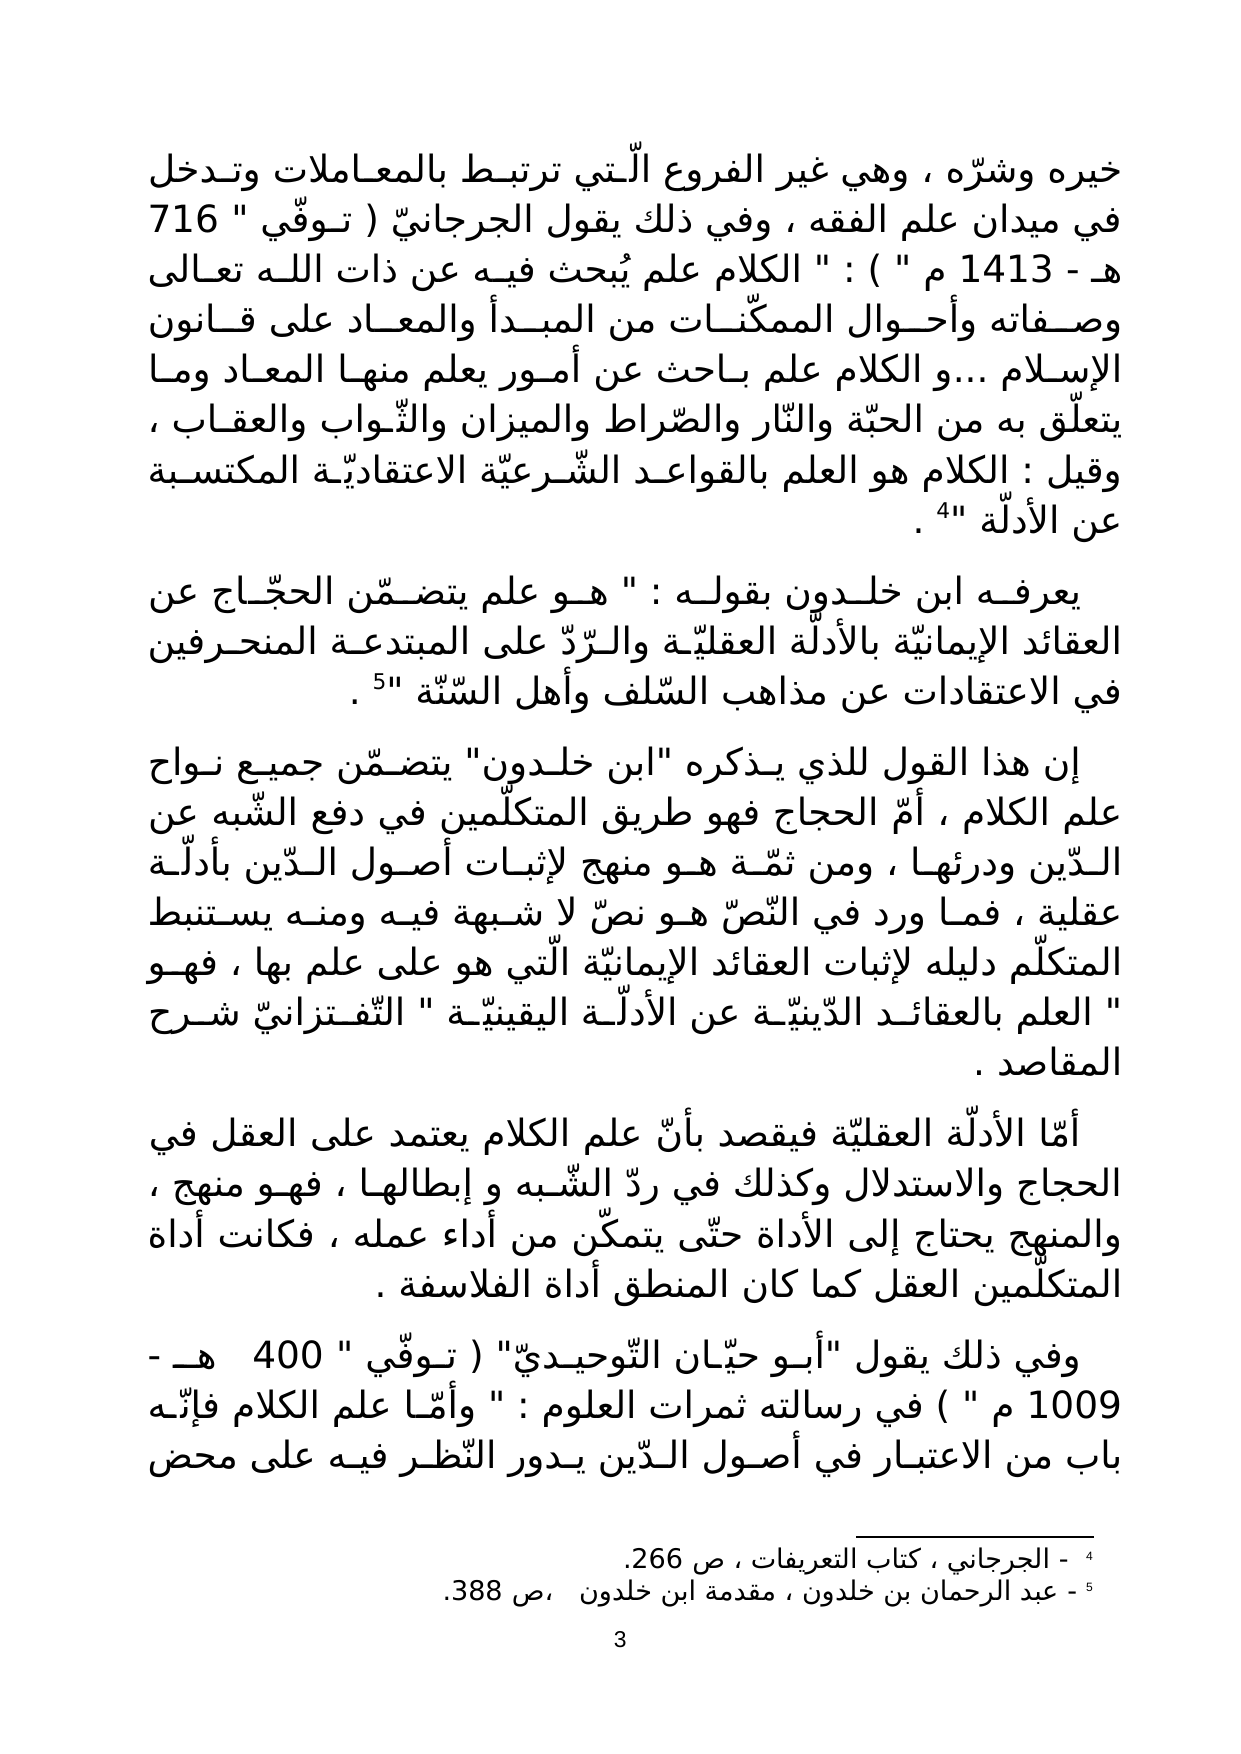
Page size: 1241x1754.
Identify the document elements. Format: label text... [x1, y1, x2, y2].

text يعرفه ابن خلدون بقوله : " هو علم يتضمّن الحجّاج عن العقائد الإيمانيّة بالأدلّة العقليّة والرّدّ على المبتدعة المنحرفين في الاعتقادات عن مذاهب السّلف وأهل السّنّة " . [148, 569, 1122, 713]
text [148, 148, 1122, 542]
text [148, 1333, 1122, 1477]
text أمّا الأدلّة العقليّة فيقصد بأنّ علم الكلام يعتمد على العقل في الحجاج والاستدلال وكذلك في ردّ الشّبه و إبطالها ، فهو منهج ، والمنهج يحتاج إلى الأداة حتّى يتمكّن من أداء عمله ، فكانت أداة المتكلّمين العقل كما كان المنطق أداة الفلاسفة . [148, 1112, 1122, 1306]
text إن هذا القول للذي يذكره "ابن خلدون" يتضمّن جميع نواح علم الكلام ، أمّ الحجاج فهو طريق المتكلّمين في دفع الشّبه عن الدّين ودرئها ، ومن ثمّة هو منهج لإثبات أصول الدّين بأدلّة عقلية ، فما ورد في النّصّ هو نصّ لا شبهة فيه ومنه يستنبط المتكلّم دليله لإثبات العقائد الإيمانيّة الّتي هو على علم بها ، فهو " العلم بالعقائد الدّينيّة عن الأدلّة اليقينيّة " التّفتزانيّ شرح المقاصد . [148, 740, 1122, 1085]
